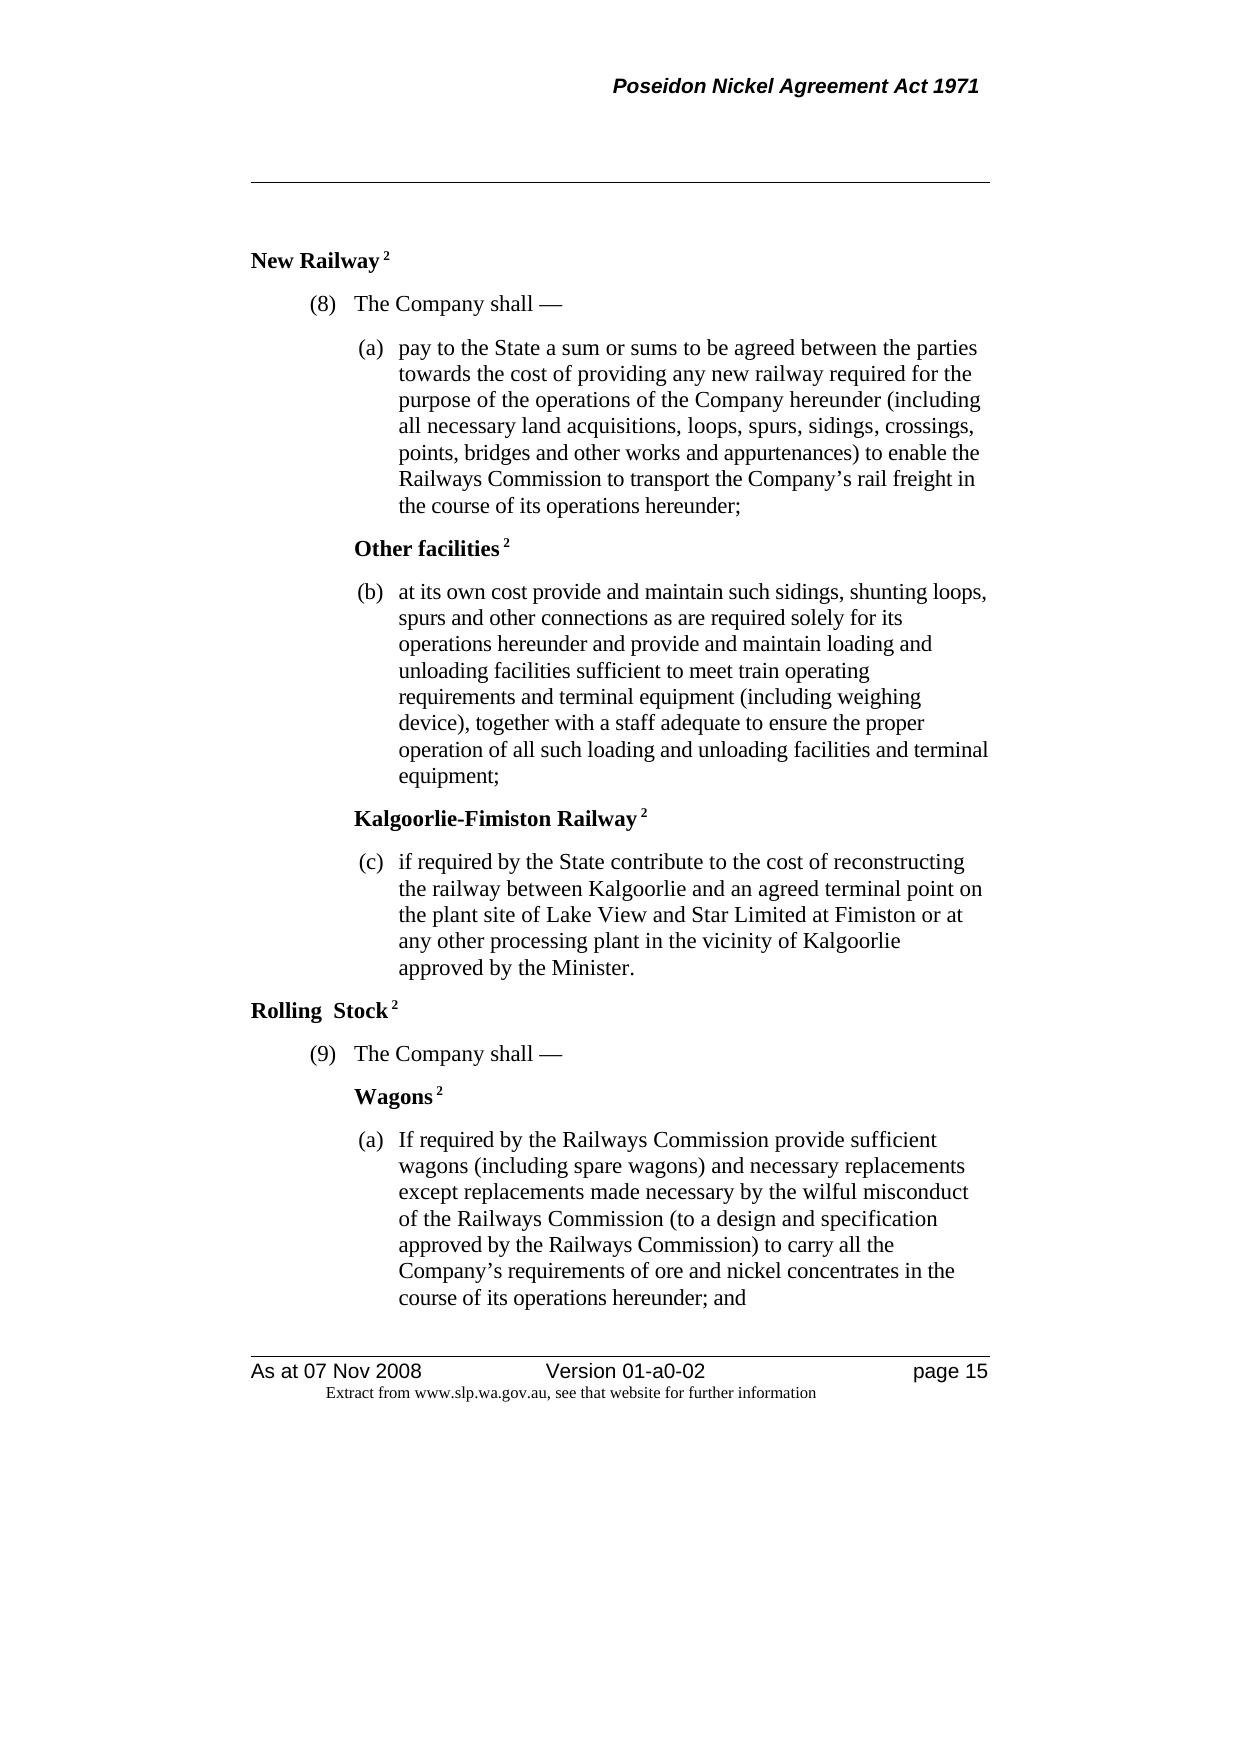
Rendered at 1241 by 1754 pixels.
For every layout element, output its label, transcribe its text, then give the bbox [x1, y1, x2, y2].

text Rolling Stock 2 [251, 997, 990, 1023]
text New Railway 2 [251, 247, 990, 274]
text (b) at its own cost provide and maintain such sidings, shunting loops, spurs and other connections as are required solely for its operations hereunder and provide and maintain loading and unloading facilities sufficient to meet train operating requirements and terminal equipment (including weighing device), together with a staff adequate to ensure the proper operation of all such loading and unloading facilities and terminal equipment; [251, 578, 990, 788]
text Wagons 2 [354, 1083, 990, 1109]
text (a) pay to the State a sum or sums to be agreed between the parties towards the cost of providing any new railway required for the purpose of the operations of the Company hereunder (including all necessary land acquisitions, loops, spurs, sidings, crossings, points, bridges and other works and appurtenances) to enable the Railways Commission to transport the Company’s rail freight in the course of its operations hereunder; [251, 333, 990, 518]
text (8) The Company shall — [251, 291, 990, 317]
text (a) If required by the Railways Commission provide sufficient wagons (including spare wagons) and necessary replacements except replacements made necessary by the wilful misconduct of the Railways Commission (to a design and specification approved by the Railways Commission) to carry all the Company’s requirements of ore and nickel concentrates in the course of its operations hereunder; and [251, 1126, 990, 1310]
text (c) if required by the State contribute to the cost of reconstructing the railway between Kalgoorlie and an agreed terminal point on the plant site of Lake View and Star Limited at Fimiston or at any other processing plant in the vicinity of Kalgoorlie approved by the Minister. [251, 848, 990, 980]
text Kalgoorlie-Fimiston Railway 2 [354, 805, 990, 832]
text (9) The Company shall — [251, 1040, 990, 1066]
text Other facilities 2 [354, 535, 990, 561]
